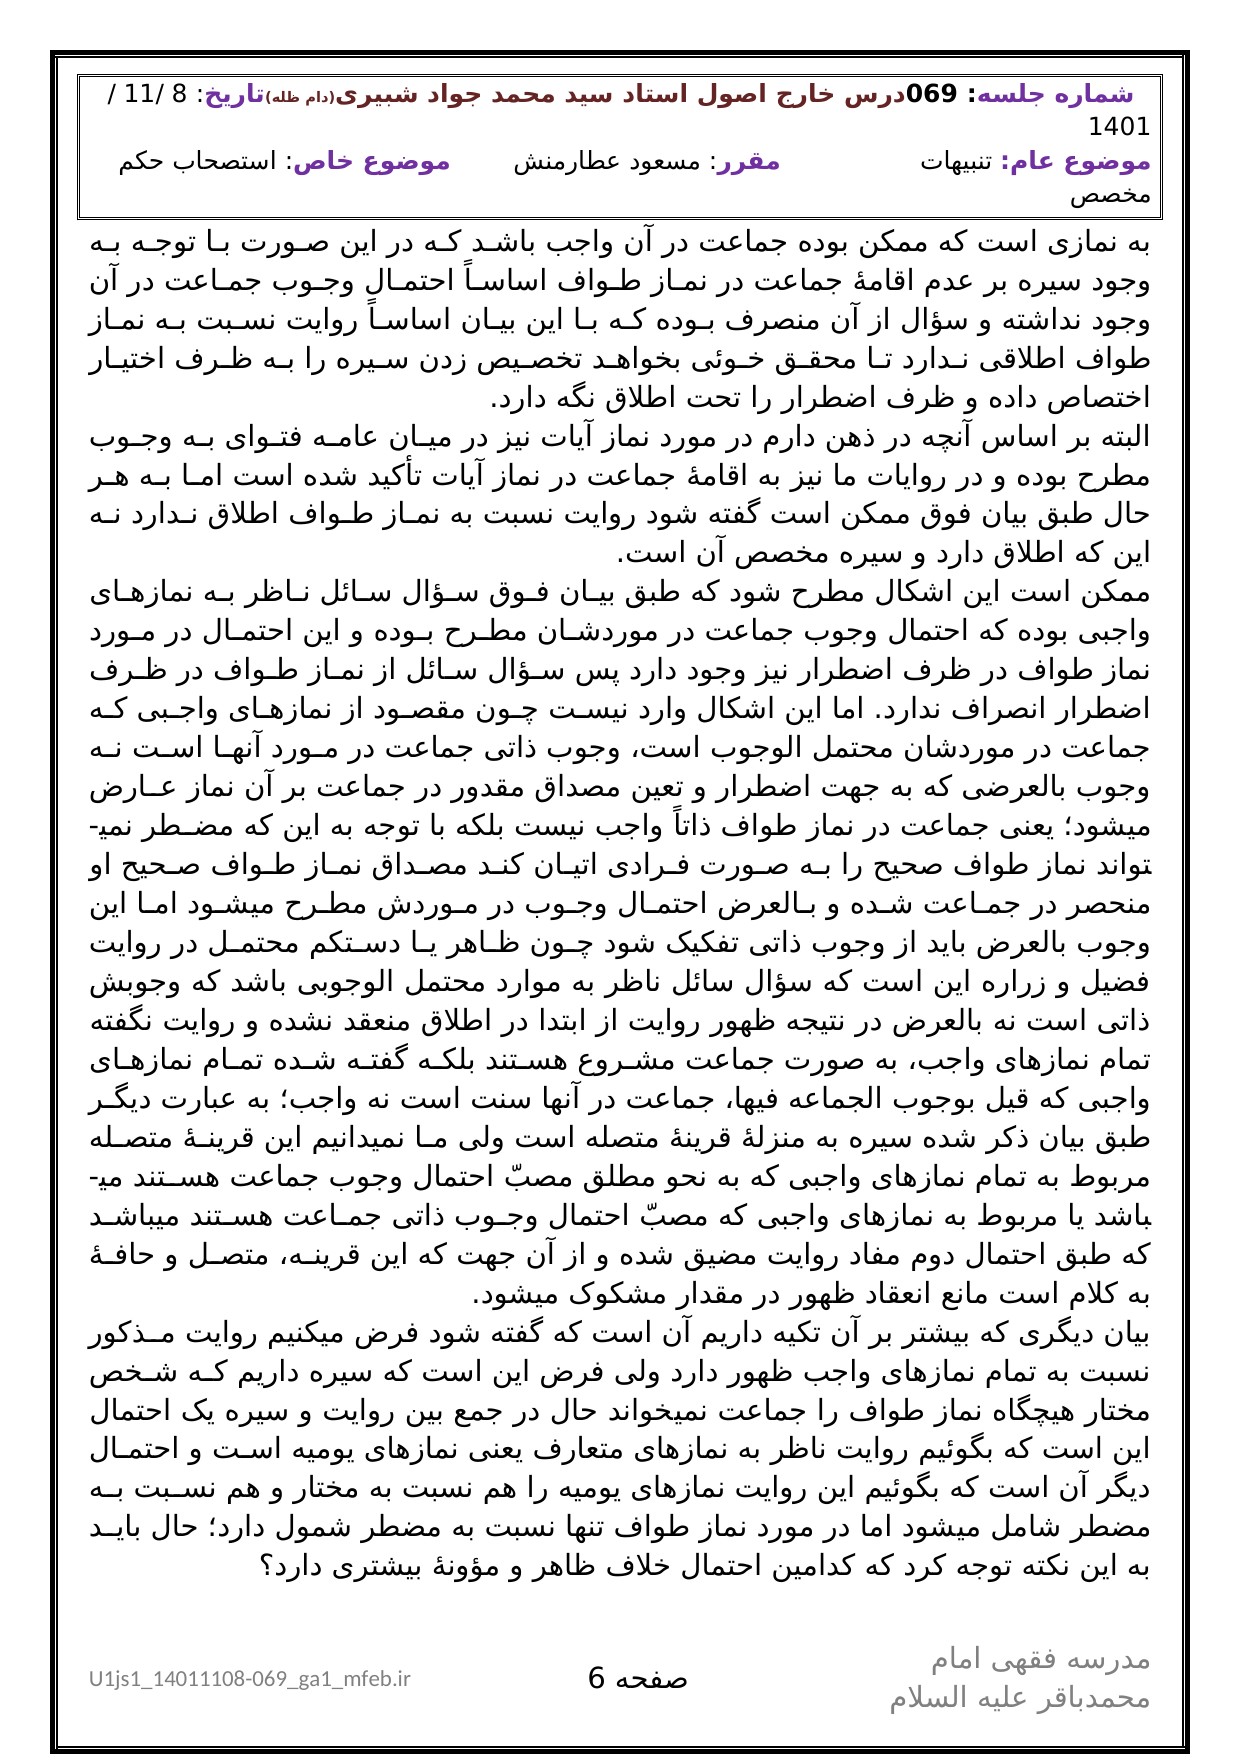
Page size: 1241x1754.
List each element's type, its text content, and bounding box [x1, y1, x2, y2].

text البته بر اساس آنچه در ذهن دارم در مورد نماز آیات نیز در میان عامه فتوای به وجوب مطرح بوده و در روایات ما نیز به اقامۀ جماعت در نماز آیات تأکید شده است اما به هر حال طبق بیان فوق ممکن است گفته شود روایت نسبت به نماز طواف اطلاق ندارد نه این که اطلاق دارد و سیره مخصص آن است. [89, 419, 1152, 570]
text ممکن است این اشکال مطرح شود که طبق بیان فوق سؤال سائل ناظر به نمازهای واجبی بوده که احتمال وجوب جماعت در موردشان مطرح بوده و این احتمال در مورد نماز طواف در ظرف اضطرار نیز وجود دارد پس سؤال سائل از نماز طواف در ظرف اضطرار انصراف ندارد. اما این اشکال وارد نیست چون مقصود از نمازهای واجبی که جماعت در موردشان محتمل الوجوب است، وجوب ذاتی جماعت در مورد آنها است نه وجوب بالعرضی که به جهت اضطرار و تعین مصداق مقدور در جماعت بر آن نماز عارض میشود؛ یعنی جماعت در نماز طواف ذاتاً واجب نیست بلکه با توجه به این که مضطر نمیتواند نماز طواف صحیح را به صورت فرادی اتیان کند مصداق نماز طواف صحیح او منحصر در جماعت شده و بالعرض احتمال وجوب در موردش مطرح میشود اما این وجوب بالعرض باید از وجوب ذاتی تفکیک شود چون ظاهر یا دستکم محتمل در روایت فضیل و زراره این است که سؤال سائل ناظر به موارد محتمل الوجوبی باشد که وجوبش ذاتی است نه بالعرض در نتیجه ظهور روایت از ابتدا در اطلاق منعقد نشده و روایت نگفته تمام نمازهای واجب، به صورت جماعت مشروع هستند بلکه گفته شده تمام نمازهای واجبی که قیل بوجوب الجماعه فیها، جماعت در آنها سنت است نه واجب؛ به عبارت دیگر طبق بیان ذکر شده سیره به منزلۀ قرینۀ متصله است ولی ما نمیدانیم این قرینۀ متصله مربوط به تمام نمازهای واجبی که به نحو مطلق مصبّ احتمال وجوب جماعت هستند میباشد یا مربوط به نمازهای واجبی که مصبّ احتمال وجوب ذاتی جماعت هستند میباشد که طبق احتمال دوم مفاد روایت مضیق شده و از آن جهت که این قرینه، متصل و حافۀ به کلام است مانع انعقاد ظهور در مقدار مشکوک میشود. [89, 575, 1152, 1310]
text بیان دیگری که بیشتر بر آن تکیه داریم آن است که گفته شود فرض میکنیم روایت مذکور نسبت به تمام نمازهای واجب ظهور دارد ولی فرض این است که سیره داریم که شخص مختار هیچگاه نماز طواف را جماعت نمیخواند حال در جمع بین روایت و سیره یک احتمال این است که بگوئیم روایت ناظر به نمازهای متعارف یعنی نمازهای یومیه است و احتمال دیگر آن است که بگوئیم این روایت نمازهای یومیه را هم نسبت به مختار و هم نسبت به مضطر شامل میشود اما در مورد نماز طواف تنها نسبت به مضطر شمول دارد؛ حال باید به این نکته توجه کرد که کدامین احتمال خلاف ظاهر و مؤونۀ بیشتری دارد؟ [89, 1315, 1152, 1583]
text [89, 224, 1152, 414]
